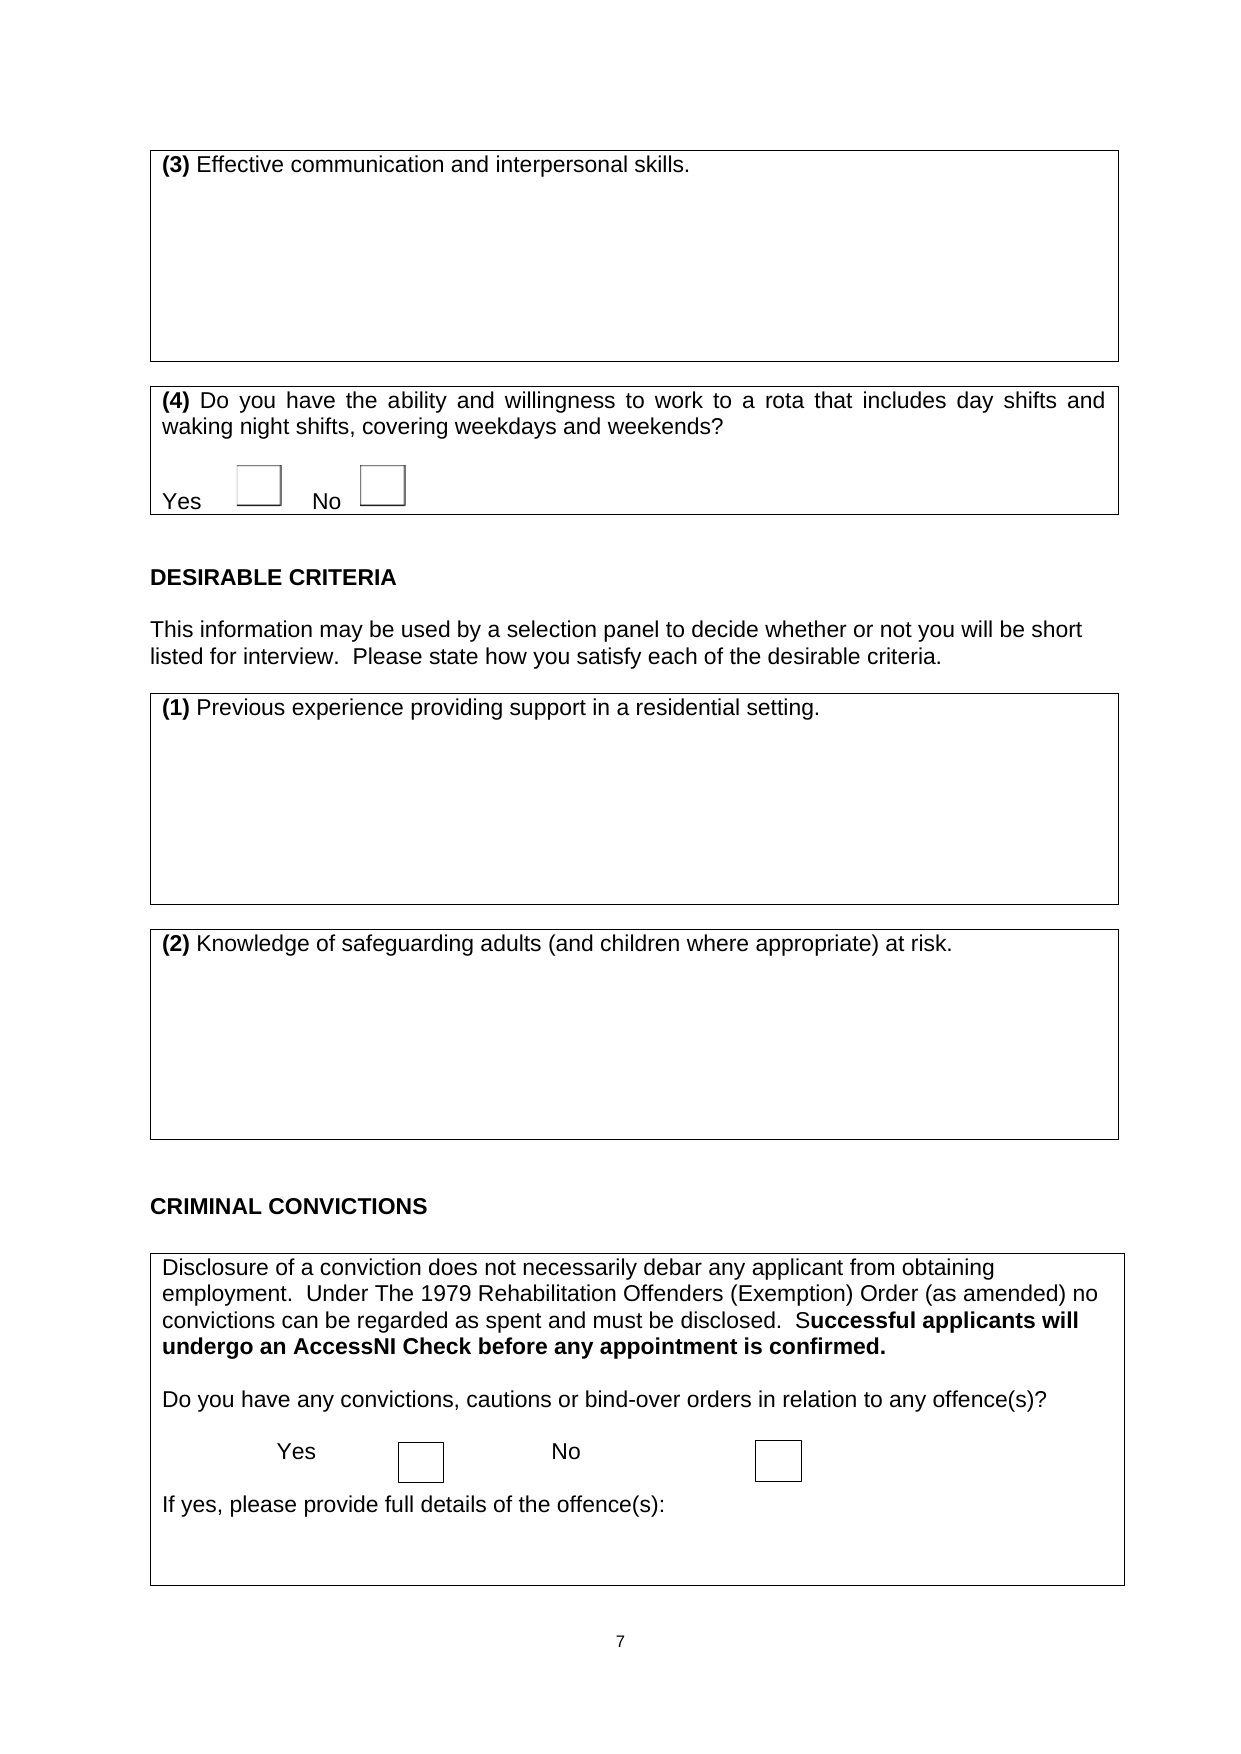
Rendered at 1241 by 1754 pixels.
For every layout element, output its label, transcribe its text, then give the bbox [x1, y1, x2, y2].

table_header Disclosure of a conviction does not necessarily debar any applicant from obtaining employment. Under The 1979 Rehabilitation Offenders (Exemption) Order (as amended) no convictions can be regarded as spent and must be disclosed. Successful applicants will undergo an AccessNI Check before any appointment is confirmed. Do you have any convictions, cautions or bind-over orders in relation to any offence(s)? Yes No If yes, please provide full details of the offence(s): [151, 1254, 1124, 1584]
table_header (2) Knowledge of safeguarding adults (and children where appropriate) at risk. [151, 930, 1118, 1139]
table_cell (3) Effective communication and interpersonal skills. [151, 151, 1118, 361]
table_header (1) Previous experience providing support in a residential setting. [151, 694, 1118, 903]
text DESIRABLE CRITERIA [150, 563, 1090, 590]
picture [236, 465, 287, 510]
table_header (4) Do you have the ability and willingness to work to a rota that includes day shifts and waking night shifts, covering weekdays and weekends? Yes No [151, 387, 1118, 514]
text CRIMINAL CONVICTIONS [150, 1193, 1090, 1219]
picture [360, 465, 411, 510]
text This information may be used by a selection panel to decide whether or not you will be short listed for interview. Please state how you satisfy each of the desirable criteria. [150, 616, 1090, 669]
